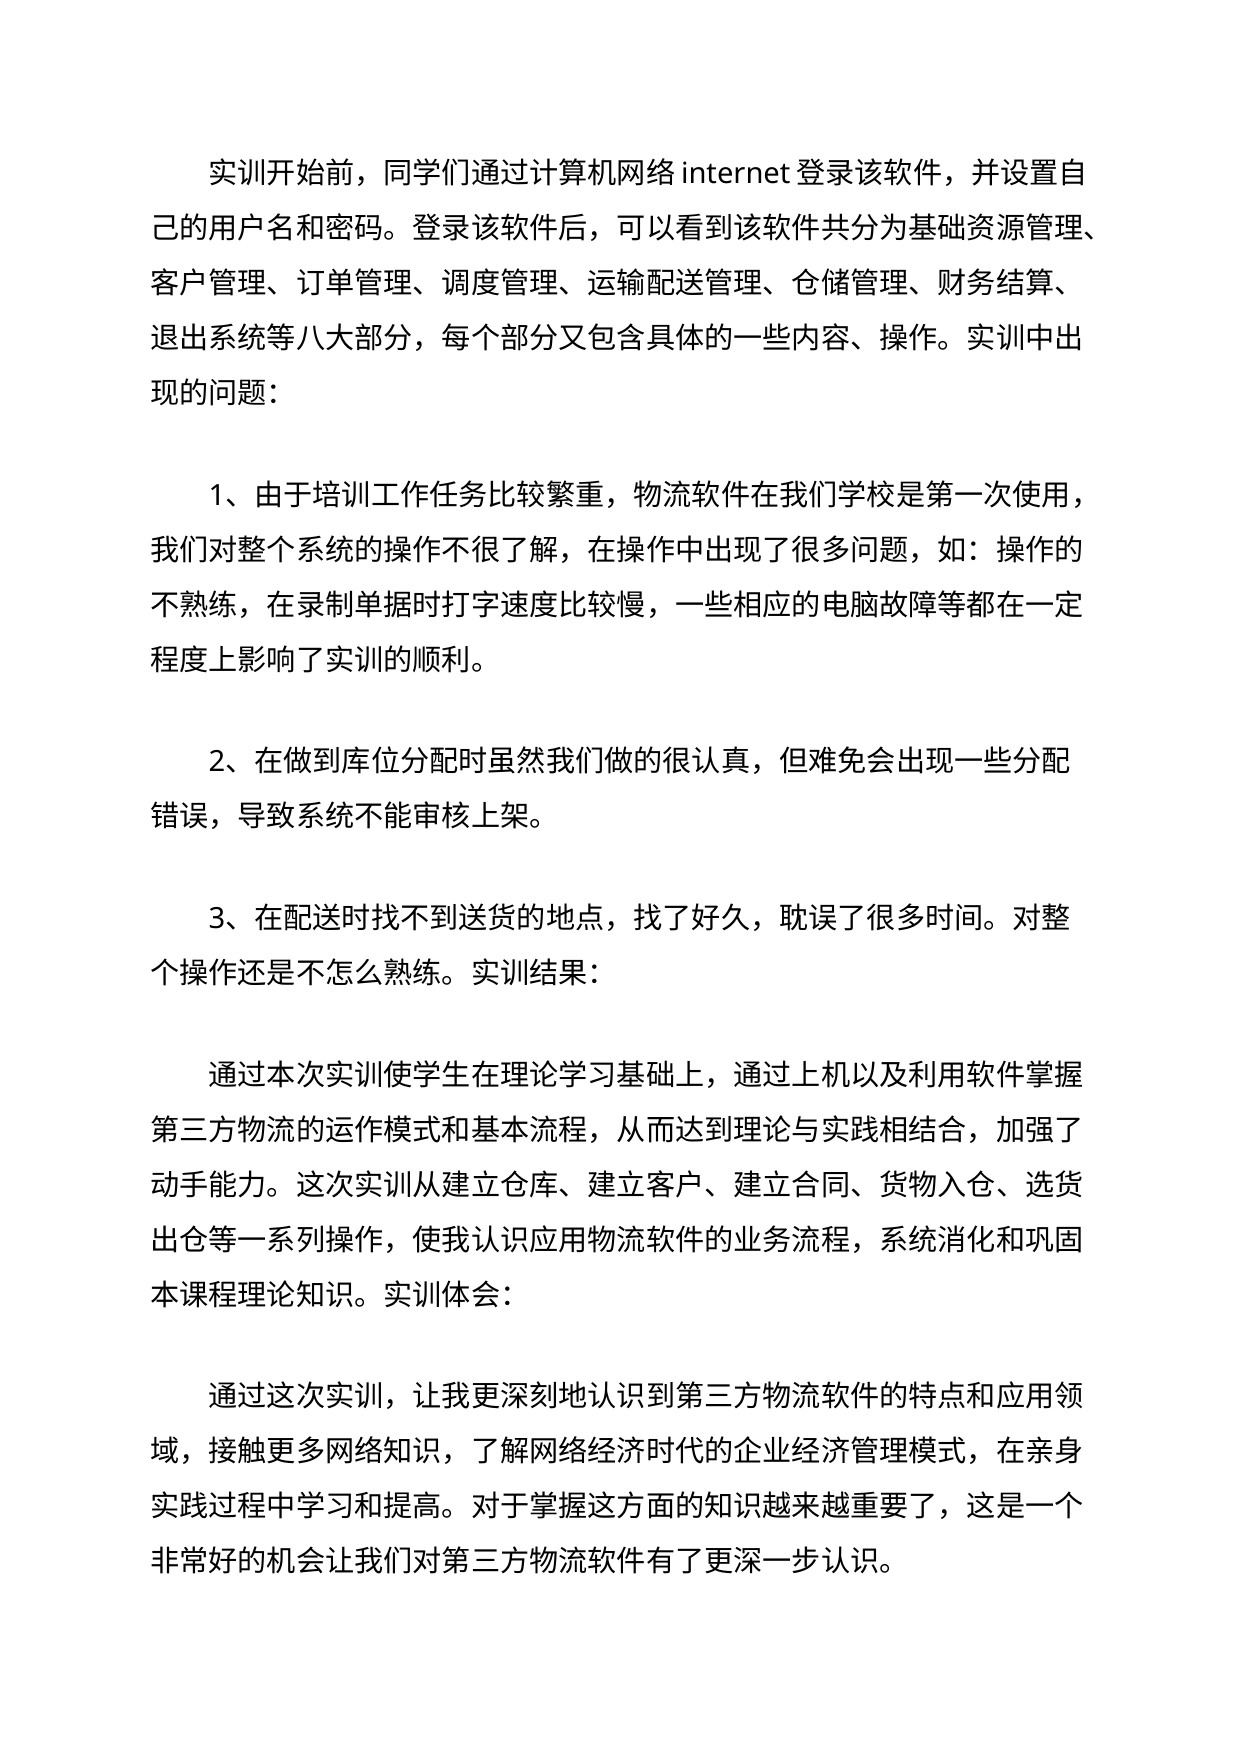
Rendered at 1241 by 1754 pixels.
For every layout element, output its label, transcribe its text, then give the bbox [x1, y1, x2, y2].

text 实训开始前，同学们通过计算机网络internet登录该软件，并设置自己的用户名和密码。登录该软件后，可以看到该软件共分为基础资源管理、客户管理、订单管理、调度管理、运输配送管理、仓储管理、财务结算、退出系统等八大部分，每个部分又包含具体的一些内容、操作。实训中出现的问题： [150, 150, 1090, 412]
text 3、在配送时找不到送货的地点，找了好久，耽误了很多时间。对整个操作还是不怎么熟练。实训结果： [150, 895, 1090, 992]
text 通过本次实训使学生在理论学习基础上，通过上机以及利用软件掌握第三方物流的运作模式和基本流程，从而达到理论与实践相结合，加强了动手能力。这次实训从建立仓库、建立客户、建立合同、货物入仓、选货出仓等一系列操作，使我认识应用物流软件的业务流程，系统消化和巩固本课程理论知识。实训体会： [150, 1052, 1090, 1313]
text 2、在做到库位分配时虽然我们做的很认真，但难免会出现一些分配错误，导致系统不能审核上架。 [150, 738, 1090, 835]
text 通过这次实训，让我更深刻地认识到第三方物流软件的特点和应用领域，接触更多网络知识，了解网络经济时代的企业经济管理模式，在亲身实践过程中学习和提高。对于掌握这方面的知识越来越重要了，这是一个非常好的机会让我们对第三方物流软件有了更深一步认识。 [150, 1373, 1090, 1580]
text 1、由于培训工作任务比较繁重，物流软件在我们学校是第一次使用，我们对整个系统的操作不很了解，在操作中出现了很多问题，如：操作的不熟练，在录制单据时打字速度比较慢，一些相应的电脑故障等都在一定程度上影响了实训的顺利。 [150, 471, 1090, 678]
